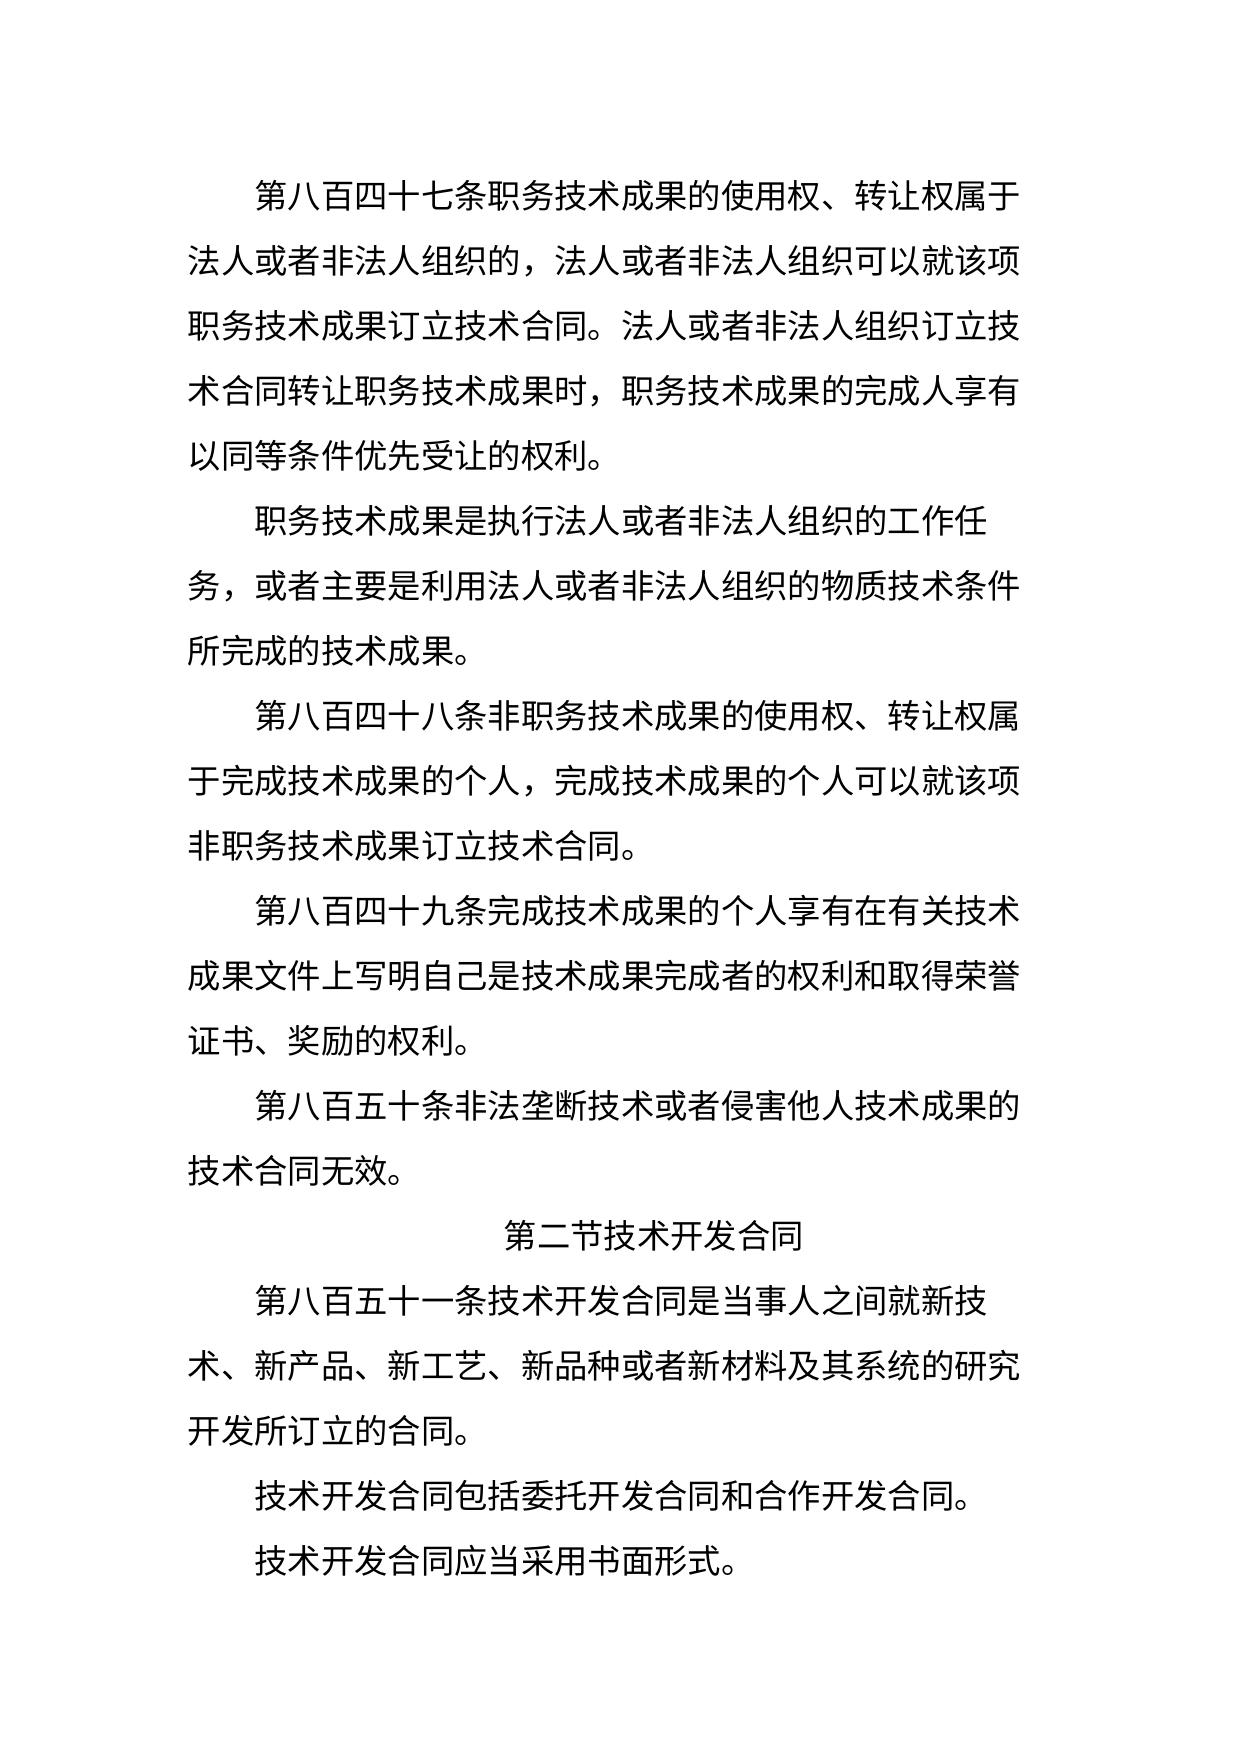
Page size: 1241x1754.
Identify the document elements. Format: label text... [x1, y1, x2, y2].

text 第八百五十条非法垄断技术或者侵害他人技术成果的技术合同无效。 [187, 1072, 1053, 1202]
text 第二节技术开发合同 [187, 1202, 1053, 1267]
text 技术开发合同应当采用书面形式。 [187, 1527, 1053, 1592]
text 职务技术成果是执行法人或者非法人组织的工作任务，或者主要是利用法人或者非法人组织的物质技术条件所完成的技术成果。 [187, 487, 1053, 682]
text 第八百四十八条非职务技术成果的使用权、转让权属于完成技术成果的个人，完成技术成果的个人可以就该项非职务技术成果订立技术合同。 [187, 682, 1053, 877]
text 第八百四十九条完成技术成果的个人享有在有关技术成果文件上写明自己是技术成果完成者的权利和取得荣誉证书、奖励的权利。 [187, 877, 1053, 1072]
text 第八百四十七条职务技术成果的使用权、转让权属于法人或者非法人组织的，法人或者非法人组织可以就该项职务技术成果订立技术合同。法人或者非法人组织订立技术合同转让职务技术成果时，职务技术成果的完成人享有以同等条件优先受让的权利。 [187, 162, 1053, 487]
text 第八百五十一条技术开发合同是当事人之间就新技术、新产品、新工艺、新品种或者新材料及其系统的研究开发所订立的合同。 [187, 1267, 1053, 1462]
text 技术开发合同包括委托开发合同和合作开发合同。 [187, 1462, 1053, 1527]
